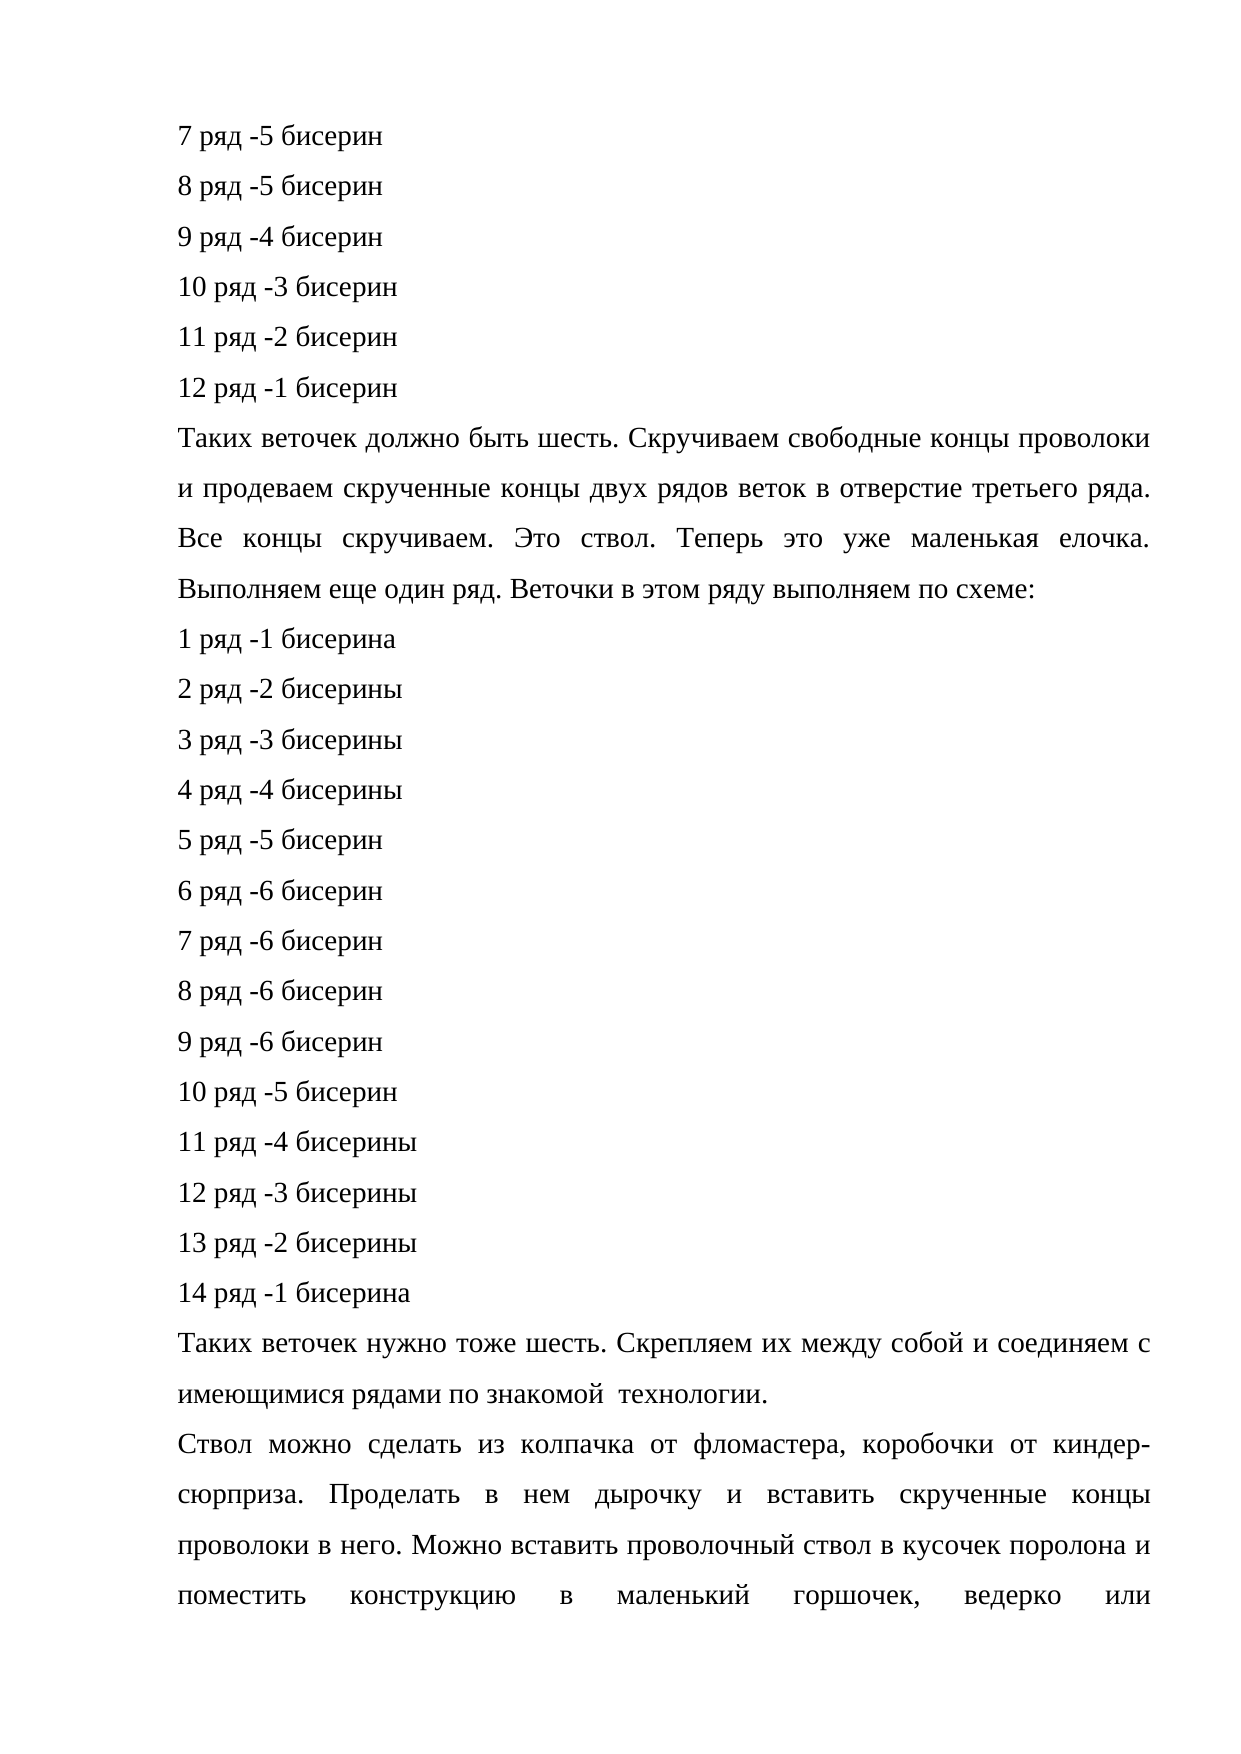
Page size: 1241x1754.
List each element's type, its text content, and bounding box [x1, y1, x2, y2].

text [177, 1426, 1152, 1611]
text 3 ряд -3 бисерины [177, 722, 1152, 755]
text 5 ряд -5 бисерин [177, 822, 1152, 856]
text 6 ряд -6 бисерин [177, 873, 1152, 906]
text 2 ряд -2 бисерины [177, 672, 1152, 705]
text 1 ряд -1 бисерина [177, 621, 1152, 655]
text Таких веточек нужно тоже шесть. Скрепляем их между собой и соединяем с имеющимися рядами по знакомой технологии. [177, 1326, 1152, 1409]
text 11 ряд -4 бисерины [177, 1124, 1152, 1158]
text 7 ряд -6 бисерин [177, 923, 1152, 957]
text 13 ряд -2 бисерины [177, 1225, 1152, 1258]
text 9 ряд -4 бисерин [177, 219, 1152, 252]
text 10 ряд -5 бисерин [177, 1074, 1152, 1108]
text 14 ряд -1 бисерина [177, 1275, 1152, 1309]
text 11 ряд -2 бисерин [177, 319, 1152, 353]
text 4 ряд -4 бисерины [177, 772, 1152, 806]
text Таких веточек должно быть шесть. Скручиваем свободные концы проволоки и продеваем скрученные концы двух рядов веток в отверстие третьего ряда. Все концы скручиваем. Это ствол. Теперь это уже маленькая елочка. Выполняем еще один ряд. Веточки в этом ряду выполняем по схеме: [177, 420, 1152, 604]
text 10 ряд -3 бисерин [177, 269, 1152, 303]
text 8 ряд -6 бисерин [177, 973, 1152, 1007]
text 12 ряд -3 бисерины [177, 1175, 1152, 1208]
text 7 ряд -5 бисерин [177, 118, 1152, 152]
text 12 ряд -1 бисерин [177, 370, 1152, 403]
text 9 ряд -6 бисерин [177, 1024, 1152, 1057]
text 8 ряд -5 бисерин [177, 168, 1152, 202]
